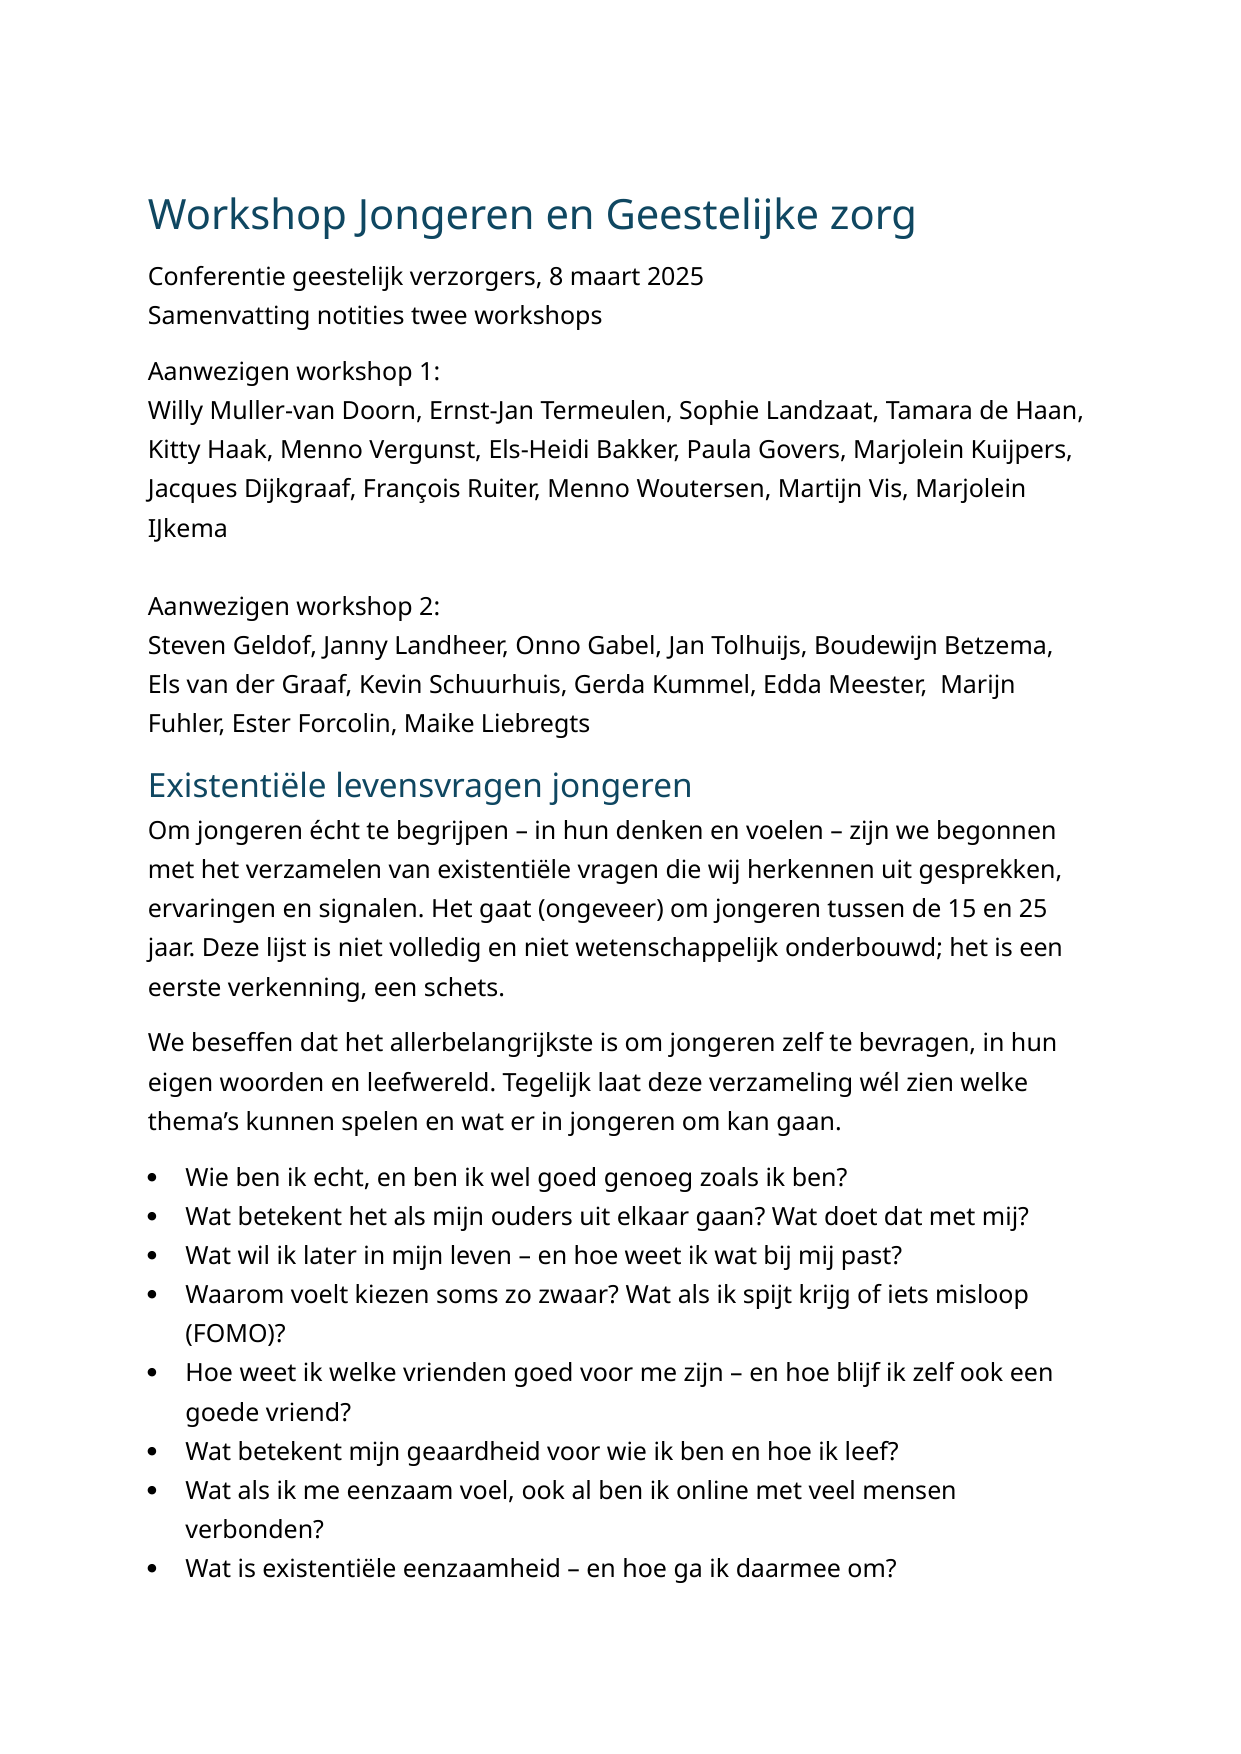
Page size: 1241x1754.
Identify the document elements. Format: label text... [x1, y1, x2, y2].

text Aanwezigen workshop 1: Willy Muller-van Doorn, Ernst-Jan Termeulen, Sophie Landzaat, Tamara de Haan, Kitty Haak, Menno Vergunst, Els-Heidi Bakker, Paula Govers, Marjolein Kuijpers, Jacques Dijkgraaf, François Ruiter, Menno Woutersen, Martijn Vis, Marjolein IJkema Aanwezigen workshop 2: Steven Geldof, Janny Landheer, Onno Gabel, Jan Tolhuijs, Boudewijn Betzema, Els van der Graaf, Kevin Schuurhuis, Gerda Kummel, Edda Meester, Marijn Fuhler, Ester Forcolin, Maike Liebregts [148, 354, 1093, 740]
list Wat betekent mijn geaardheid voor wie ik ben en hoe ik leef? [148, 1433, 1093, 1467]
list Wat betekent het als mijn ouders uit elkaar gaan? Wat doet dat met mij? [148, 1198, 1093, 1232]
list Waarom voelt kiezen soms zo zwaar? Wat als ik spijt krijg of iets misloop (FOMO)? [148, 1277, 1093, 1350]
text Existentiële levensvragen jongeren Om jongeren écht te begrijpen – in hun denken en voelen – zijn we begonnen met het verzamelen van existentiële vragen die wij herkennen uit gesprekken, ervaringen en signalen. Het gaat (ongeveer) om jongeren tussen de 15 en 25 jaar. Deze lijst is niet volledig en niet wetenschappelijk onderbouwd; het is een eerste verkenning, een schets. [148, 762, 1093, 1003]
list Wat wil ik later in mijn leven – en hoe weet ik wat bij mij past? [148, 1237, 1093, 1272]
text We beseffen dat het allerbelangrijkste is om jongeren zelf te bevragen, in hun eigen woorden en leefwereld. Tegelijk laat deze verzameling wél zien welke thema’s kunnen spelen en wat er in jongeren om kan gaan. [148, 1025, 1093, 1137]
list Wat is existentiële eenzaamheid – en hoe ga ik daarmee om? [148, 1551, 1093, 1585]
text Conferentie geestelijk verzorgers, 8 maart 2025 Samenvatting notities twee workshops [148, 259, 1093, 332]
list Wie ben ik echt, en ben ik wel goed genoeg zoals ik ben? [148, 1159, 1093, 1193]
list Hoe weet ik welke vrienden goed voor me zijn – en hoe blijf ik zelf ook een goede vriend? [148, 1355, 1093, 1428]
list Wat als ik me eenzaam voel, ook al ben ik online met veel mensen verbonden? [148, 1472, 1093, 1546]
subtitle Workshop Jongeren en Geestelijke zorg [148, 185, 1093, 242]
